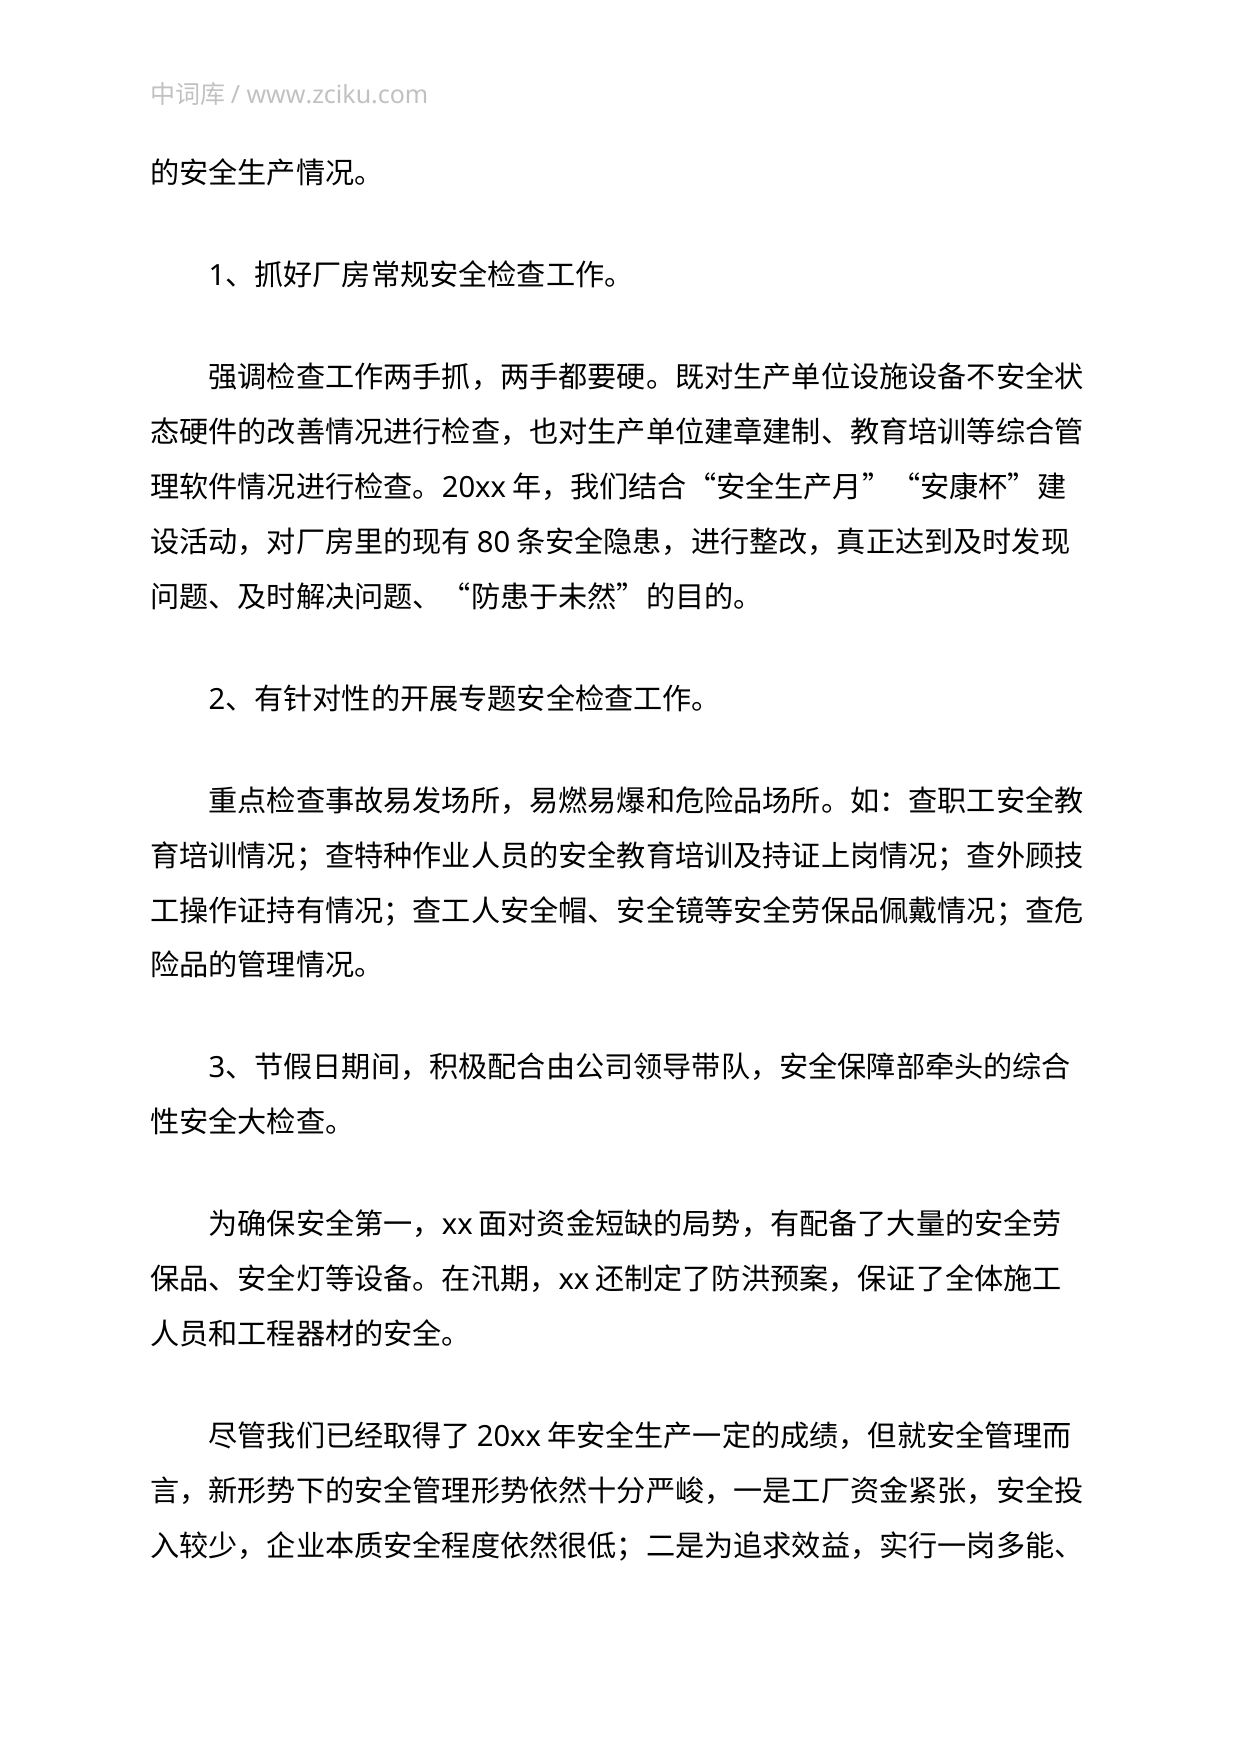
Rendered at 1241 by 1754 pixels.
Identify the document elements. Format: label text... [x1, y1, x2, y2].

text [150, 150, 1090, 192]
text 重点检查事故易发场所，易燃易爆和危险品场所。如：查职工安全教育培训情况；查特种作业人员的安全教育培训及持证上岗情况；查外顾技工操作证持有情况；查工人安全帽、安全镜等安全劳保品佩戴情况；查危险品的管理情况。 [150, 777, 1090, 984]
text 强调检查工作两手抓，两手都要硬。既对生产单位设施设备不安全状态硬件的改善情况进行检查，也对生产单位建章建制、教育培训等综合管理软件情况进行检查。20xx年，我们结合“安全生产月”“安康杯”建设活动，对厂房里的现有80条安全隐患，进行整改，真正达到及时发现问题、及时解决问题、“防患于未然”的目的。 [150, 354, 1090, 616]
text 3、节假日期间，积极配合由公司领导带队，安全保障部牵头的综合性安全大检查。 [150, 1044, 1090, 1141]
text 2、有针对性的开展专题安全检查工作。 [150, 675, 1090, 718]
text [150, 1412, 1090, 1564]
text 为确保安全第一，xx面对资金短缺的局势，有配备了大量的安全劳保品、安全灯等设备。在汛期，xx还制定了防洪预案，保证了全体施工人员和工程器材的安全。 [150, 1201, 1090, 1353]
text 1、抓好厂房常规安全检查工作。 [150, 252, 1090, 294]
